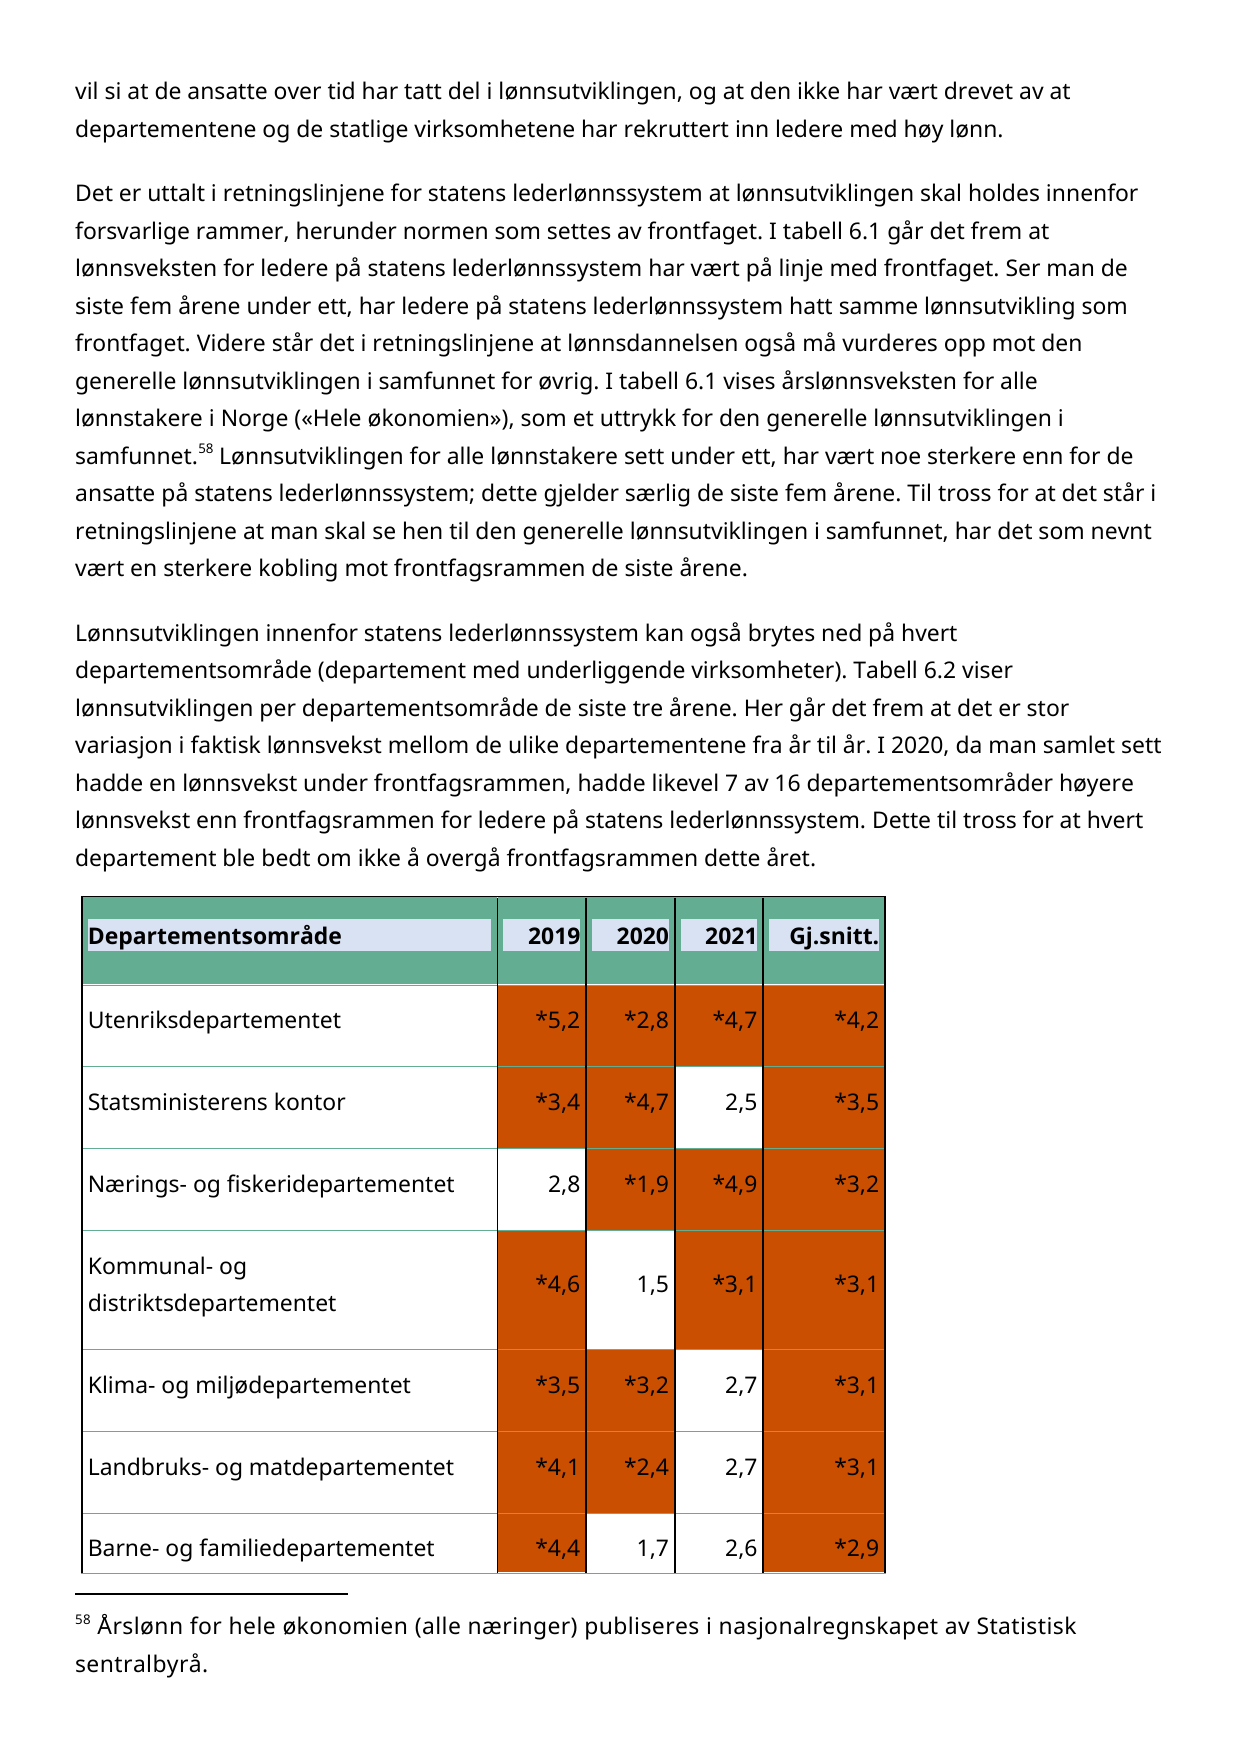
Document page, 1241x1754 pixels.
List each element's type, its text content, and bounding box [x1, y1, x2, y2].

table_cell *2,9 [764, 1514, 884, 1572]
table_cell Klima- og miljødepartementet [83, 1350, 497, 1431]
table_cell *4,9 [676, 1149, 762, 1230]
table_cell Utenriksdepartementet [83, 986, 497, 1066]
table_cell *3,1 [764, 1350, 884, 1431]
table_header 2021 [676, 897, 763, 984]
table_cell *4,4 [498, 1514, 585, 1572]
table_cell 1,7 [587, 1514, 674, 1572]
table_cell 2,7 [676, 1432, 762, 1513]
table_cell *3,2 [764, 1149, 884, 1230]
table_cell *2,4 [587, 1432, 674, 1513]
table_cell *4,7 [676, 986, 762, 1066]
table_cell *2,8 [587, 986, 674, 1066]
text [75, 75, 1165, 144]
table_cell *3,1 [676, 1231, 762, 1349]
table_cell 1,5 [587, 1231, 674, 1349]
table_cell *4,1 [498, 1432, 585, 1513]
table_header 2019 [498, 897, 586, 984]
table_cell Nærings- og fiskeridepartementet [83, 1149, 497, 1230]
table_cell 2,6 [676, 1514, 762, 1572]
table_cell *5,2 [498, 986, 585, 1066]
table_cell 2,7 [676, 1350, 762, 1431]
table_cell *1,9 [587, 1149, 674, 1230]
table_header Gj.snitt. [764, 897, 884, 984]
table_cell *3,1 [764, 1231, 884, 1349]
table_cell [83, 1514, 497, 1572]
table_cell *4,2 [764, 986, 884, 1066]
table_cell 2,5 [676, 1067, 762, 1148]
table_cell Kommunal- og distriktsdepartementet [83, 1231, 497, 1349]
table_cell *3,2 [587, 1350, 674, 1431]
table_cell *3,5 [764, 1067, 884, 1148]
table_header Departementsområde [83, 897, 497, 984]
text Lønnsutviklingen innenfor statens lederlønnssystem kan også brytes ned på hvert departementsområde (departement med underliggende virksomheter). Tabell 6.2 viser lønnsutviklingen per departementsområde de siste tre årene. Her går det frem at det er stor variasjon i faktisk lønnsvekst mellom de ulike departementene fra år til år. I 2020, da man samlet sett hadde en lønnsvekst under frontfagsrammen, hadde likevel 7 av 16 departementsområder høyere lønnsvekst enn frontfagsrammen for ledere på statens lederlønnssystem. Dette til tross for at hvert departement ble bedt om ikke å overgå frontfagsrammen dette året. [75, 617, 1165, 873]
table_cell Landbruks- og matdepartementet [83, 1432, 497, 1513]
table_cell *3,1 [764, 1432, 884, 1513]
table_cell *3,5 [498, 1350, 585, 1431]
table_cell Statsministerens kontor [83, 1067, 497, 1148]
text Det er uttalt i retningslinjene for statens lederlønnssystem at lønnsutviklingen skal holdes innenfor forsvarlige rammer, herunder normen som settes av frontfaget. I tabell 6.1 går det frem at lønnsveksten for ledere på statens lederlønnssystem har vært på linje med frontfaget. Ser man de siste fem årene under ett, har ledere på statens lederlønnssystem hatt samme lønnsutvikling som frontfaget. Videre står det i retningslinjene at lønnsdannelsen også må vurderes opp mot den generelle lønnsutviklingen i samfunnet for øvrig. I tabell 6.1 vises årslønnsveksten for alle lønnstakere i Norge («Hele økonomien»), som et uttrykk for den generelle lønnsutviklingen i samfunnet. Lønnsutviklingen for alle lønnstakere sett under ett, har vært noe sterkere enn for de ansatte på statens lederlønnssystem; dette gjelder særlig de siste fem årene. Til tross for at det står i retningslinjene at man skal se hen til den generelle lønnsutviklingen i samfunnet, har det som nevnt vært en sterkere kobling mot frontfagsrammen de siste årene. [75, 177, 1165, 583]
table_cell *4,6 [498, 1231, 585, 1349]
table_cell 2,8 [498, 1149, 585, 1230]
table_cell *3,4 [498, 1067, 585, 1148]
table_header 2020 [587, 897, 675, 984]
table_cell *4,7 [587, 1067, 674, 1148]
